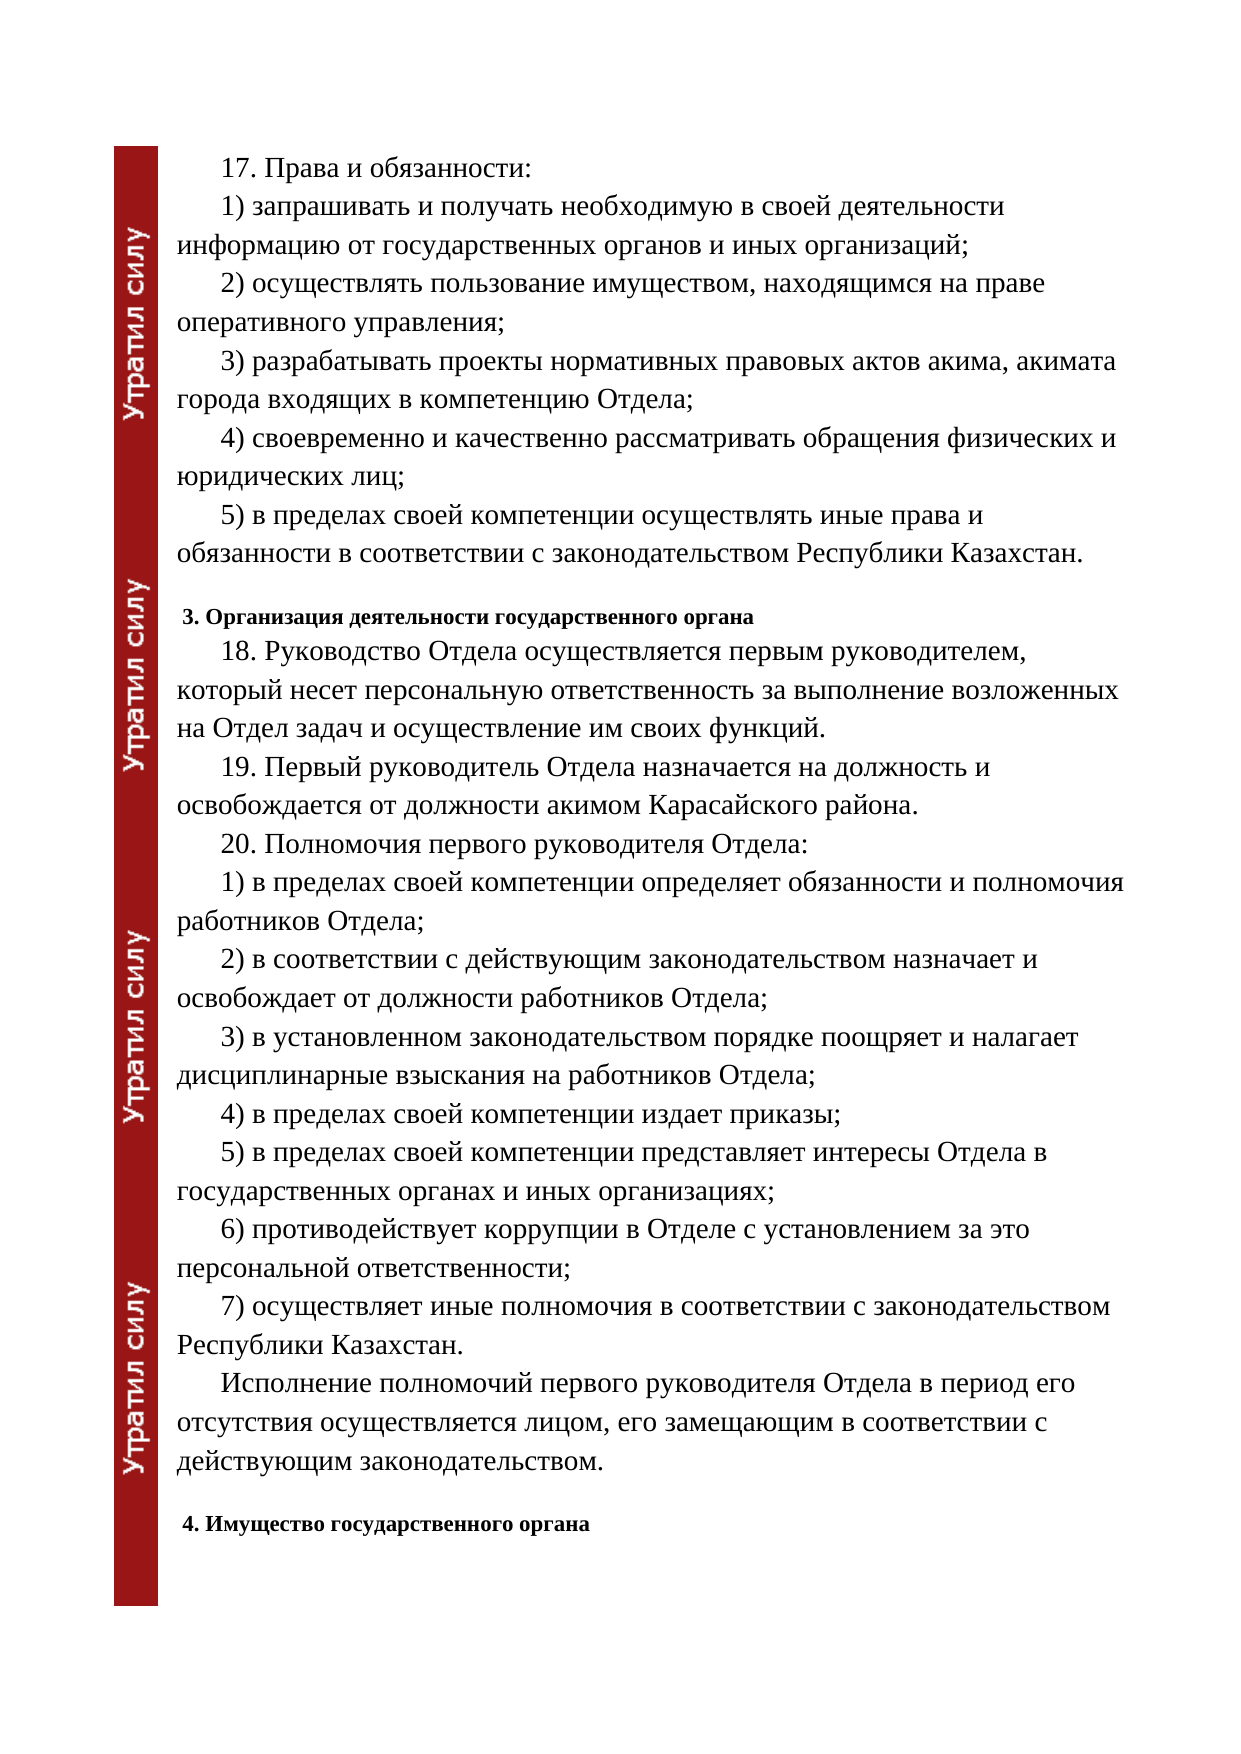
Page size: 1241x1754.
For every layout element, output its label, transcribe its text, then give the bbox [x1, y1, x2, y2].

text 18. Руководство Отдела осуществляется первым руководителем, который несет персональную ответственность за выполнение возложенных на Отдел задач и осуществление им своих функций. 19. Первый руководитель Отдела назначается на должность и освобождается от должности акимом Карасайского района. 20. Полномочия первого руководителя Отдела: 1) в пределах своей компетенции определяет обязанности и полномочия работников Отдела; 2) в соответствии с действующим законодательством назначает и освобождает от должности работников Отдела; 3) в установленном законодательством порядке поощряет и налагает дисциплинарные взыскания на работников Отдела; 4) в пределах своей компетенции издает приказы; 5) в пределах своей компетенции представляет интересы Отдела в государственных органах и иных организациях; 6) противодействует коррупции в Отделе с установлением за это персональной ответственности; 7) осуществляет иные полномочия в соответствии с законодательством Республики Казахстан. Исполнение полномочий первого руководителя Отдела в период его отсутствия осуществляется лицом, его замещающим в соответствии с действующим законодательством. [112, 633, 1128, 1506]
picture [114, 599, 158, 603]
picture [114, 1506, 158, 1510]
picture [114, 629, 158, 633]
picture [114, 146, 158, 150]
text 3. Организация деятельности государственного органа [112, 603, 1128, 629]
text 4. Имущество государственного органа [112, 1510, 1128, 1537]
picture [114, 1537, 158, 1606]
